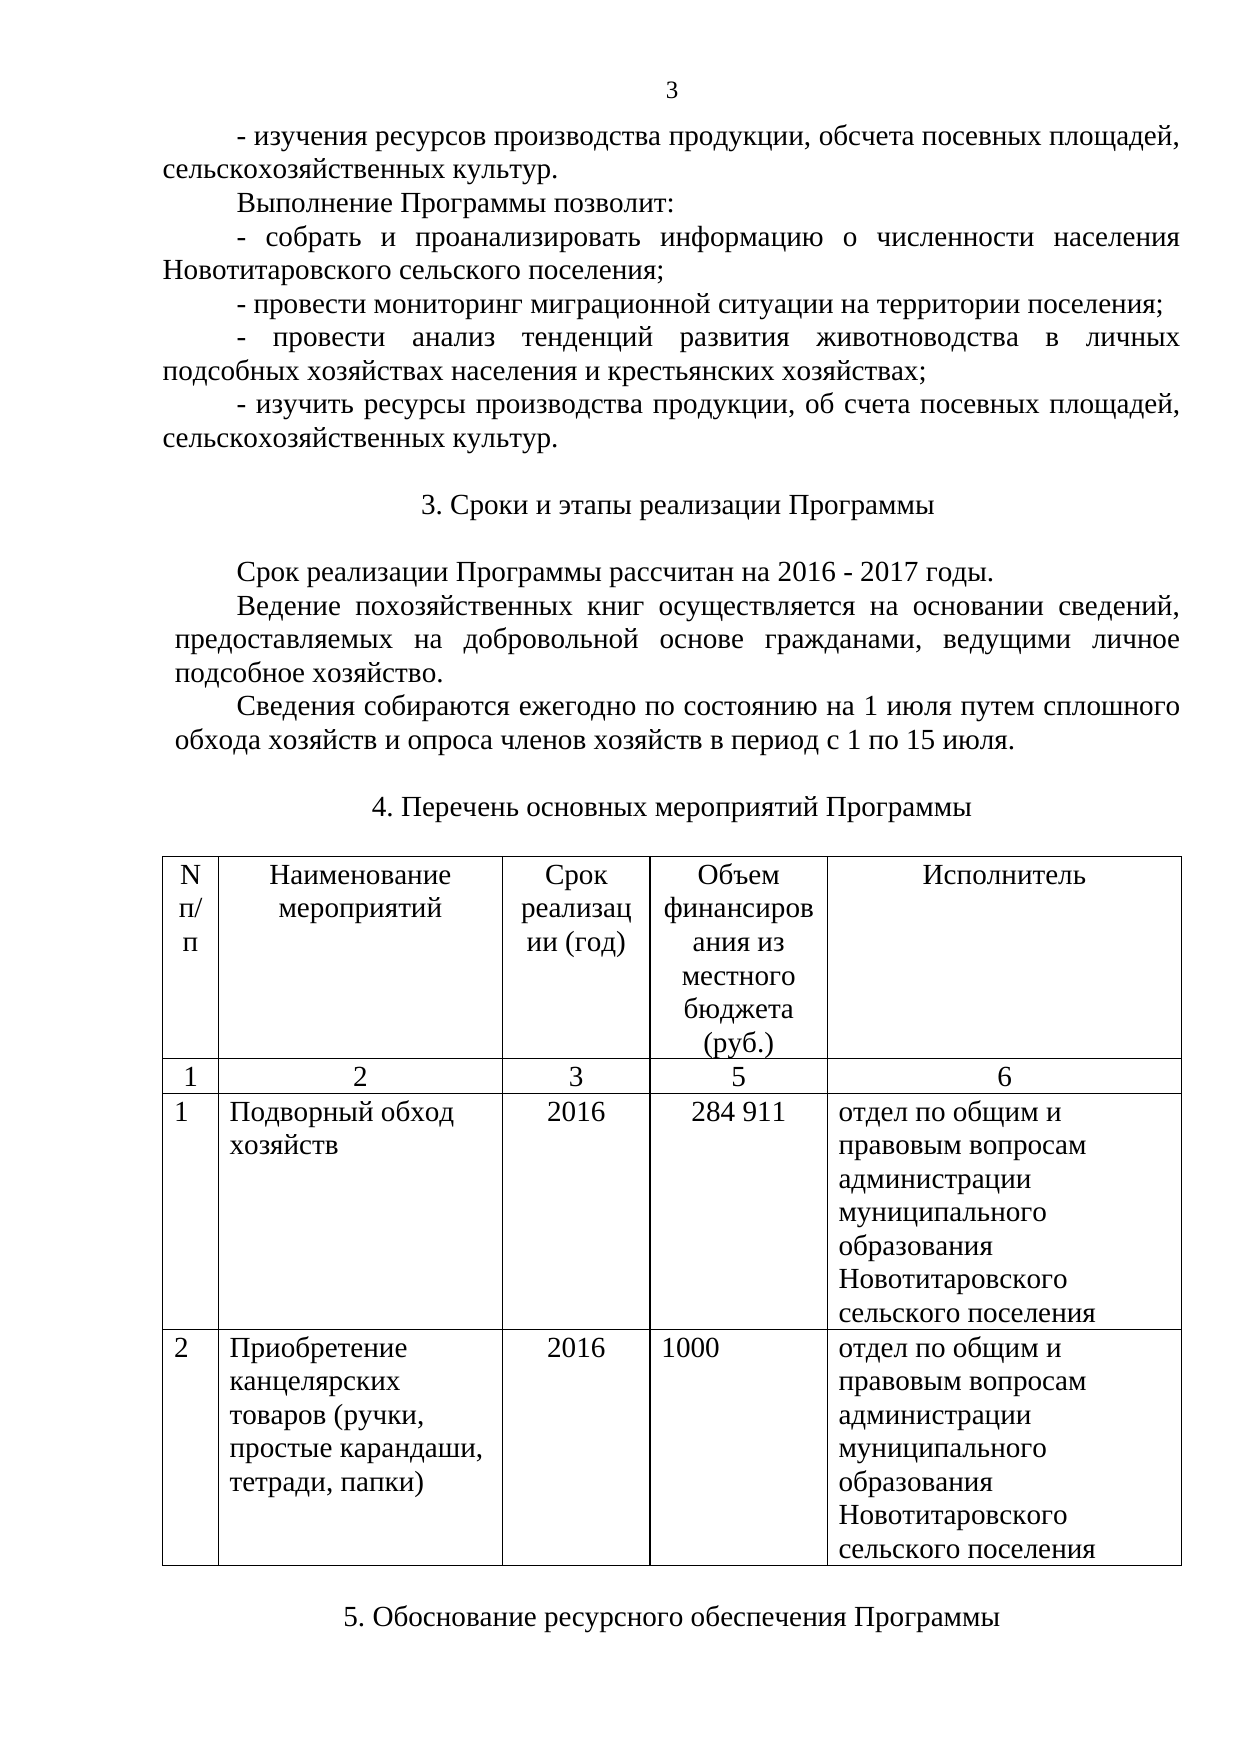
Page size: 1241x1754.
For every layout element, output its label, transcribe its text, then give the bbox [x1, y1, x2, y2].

table_header Наименование мероприятий [219, 857, 502, 1058]
table_cell 6 [828, 1059, 1181, 1093]
table_cell 2016 [503, 1094, 649, 1329]
table_header Исполнитель [828, 857, 1181, 1058]
table_header Объем финансирования из местного бюджета (руб.) [651, 857, 827, 1058]
table_header N п/п [163, 857, 218, 1058]
table_cell отдел по общим и правовым вопросам администрации муниципального образования Новотитаровского сельского поселения [828, 1094, 1181, 1329]
table_cell 2 [163, 1330, 218, 1564]
table_cell 1000 [651, 1330, 827, 1564]
table_cell Приобретение канцелярских товаров (ручки, простые карандаши, тетради, папки) [219, 1330, 502, 1564]
text - провести анализ тенденций развития животноводства в личных подсобных хозяйствах населения и крестьянских хозяйствах; [162, 319, 1181, 386]
table_cell 3 [503, 1059, 649, 1093]
table_cell 284 911 [651, 1094, 827, 1329]
table_cell 5 [651, 1059, 827, 1093]
text 5. Обоснование ресурсного обеспечения Программы [162, 1599, 1181, 1633]
text Сведения собираются ежегодно по состоянию на 1 июля путем сплошного обхода хозяйств и опроса членов хозяйств в период с 1 по 15 июля. [174, 688, 1181, 755]
table_cell отдел по общим и правовым вопросам администрации муниципального образования Новотитаровского сельского поселения [828, 1330, 1181, 1564]
text 3. Сроки и этапы реализации Программы [174, 487, 1181, 521]
text Выполнение Программы позволит: [162, 185, 1181, 219]
text - провести мониторинг миграционной ситуации на территории поселения; [162, 286, 1181, 319]
text - изучить ресурсы производства продукции, об счета посевных площадей, сельскохозяйственных культур. [162, 386, 1181, 453]
table_cell 1 [163, 1094, 218, 1329]
text 4. Перечень основных мероприятий Программы [162, 789, 1181, 822]
table_header Срок реализации (год) [503, 857, 649, 1058]
table_cell 1 [163, 1059, 218, 1093]
table_cell 2 [219, 1059, 502, 1093]
text Срок реализации Программы рассчитан на 2016 - 2017 годы. [174, 554, 1181, 588]
text Ведение похозяйственных книг осуществляется на основании сведений, предоставляемых на добровольной основе гражданами, ведущими личное подсобное хозяйство. [174, 588, 1181, 688]
text - изучения ресурсов производства продукции, обсчета посевных площадей, сельскохозяйственных культур. [162, 118, 1181, 185]
table_cell 2016 [503, 1330, 649, 1564]
text - собрать и проанализировать информацию о численности населения Новотитаровского сельского поселения; [162, 219, 1181, 286]
table_cell Подворный обход хозяйств [219, 1094, 502, 1329]
